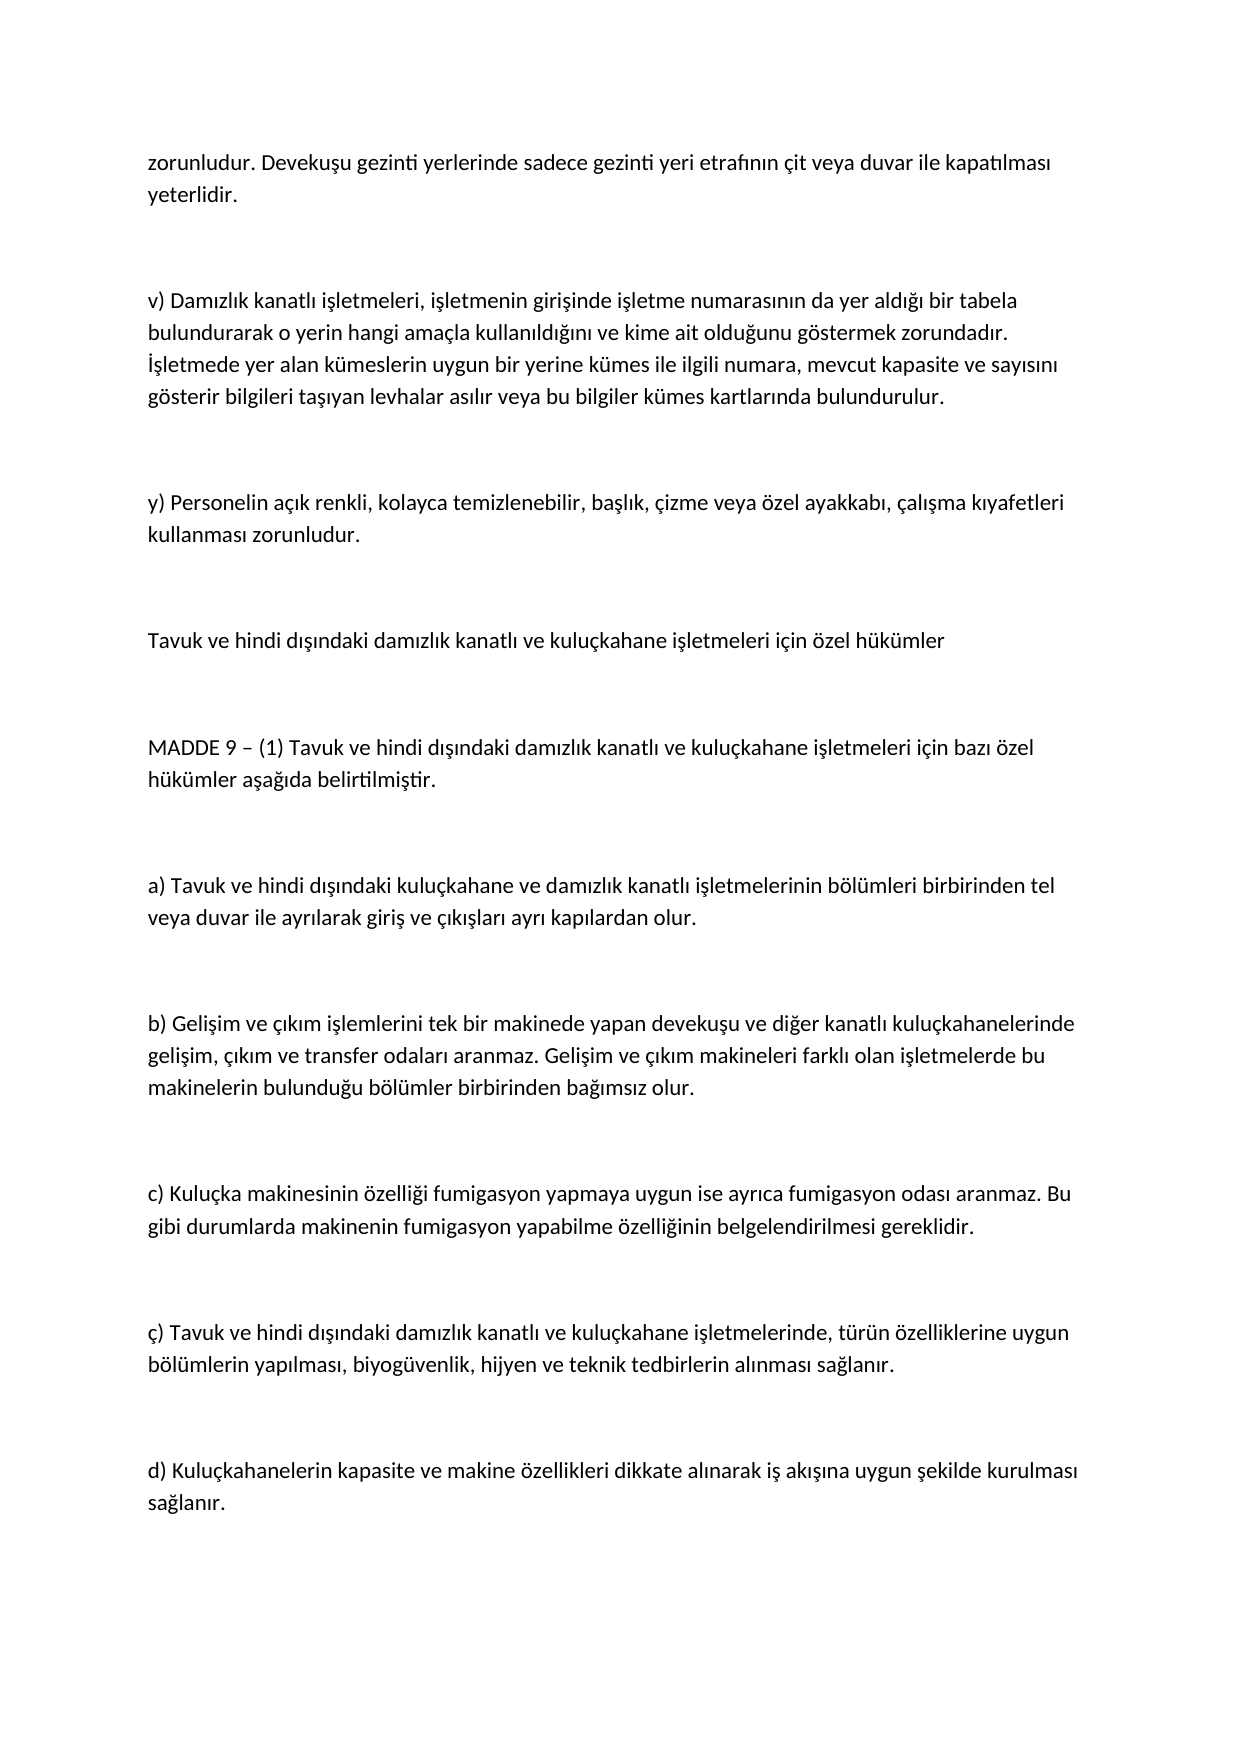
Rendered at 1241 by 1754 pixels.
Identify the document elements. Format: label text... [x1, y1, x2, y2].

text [148, 148, 1093, 208]
text v) Damızlık kanatlı işletmeleri, işletmenin girişinde işletme numarasının da yer aldığı bir tabela bulundurarak o yerin hangi amaçla kullanıldığını ve kime ait olduğunu göstermek zorundadır. İşletmede yer alan kümeslerin uygun bir yerine kümes ile ilgili numara, mevcut kapasite ve sayısını gösterir bilgileri taşıyan levhalar asılır veya bu bilgiler kümes kartlarında bulundurulur. [148, 286, 1093, 410]
text d) Kuluçkahanelerin kapasite ve makine özellikleri dikkate alınarak iş akışına uygun şekilde kurulması sağlanır. [148, 1456, 1093, 1516]
text Tavuk ve hindi dışındaki damızlık kanatlı ve kuluçkahane işletmeleri için özel hükümler [148, 627, 1093, 655]
text b) Gelişim ve çıkım işlemlerini tek bir makinede yapan devekuşu ve diğer kanatlı kuluçkahanelerinde gelişim, çıkım ve transfer odaları aranmaz. Gelişim ve çıkım makineleri farklı olan işletmelerde bu makinelerin bulunduğu bölümler birbirinden bağımsız olur. [148, 1009, 1093, 1102]
text c) Kuluçka makinesinin özelliği fumigasyon yapmaya uygun ise ayrıca fumigasyon odası aranmaz. Bu gibi durumlarda makinenin fumigasyon yapabilme özelliğinin belgelendirilmesi gereklidir. [148, 1179, 1093, 1240]
text y) Personelin açık renkli, kolayca temizlenebilir, başlık, çizme veya özel ayakkabı, çalışma kıyafetleri kullanması zorunludur. [148, 488, 1093, 549]
text MADDE 9 – (1) Tavuk ve hindi dışındaki damızlık kanatlı ve kuluçkahane işletmeleri için bazı özel hükümler aşağıda belirtilmiştir. [148, 733, 1093, 793]
text a) Tavuk ve hindi dışındaki kuluçkahane ve damızlık kanatlı işletmelerinin bölümleri birbirinden tel veya duvar ile ayrılarak giriş ve çıkışları ayrı kapılardan olur. [148, 871, 1093, 931]
text ç) Tavuk ve hindi dışındaki damızlık kanatlı ve kuluçkahane işletmelerinde, türün özelliklerine uygun bölümlerin yapılması, biyogüvenlik, hijyen ve teknik tedbirlerin alınması sağlanır. [148, 1318, 1093, 1378]
